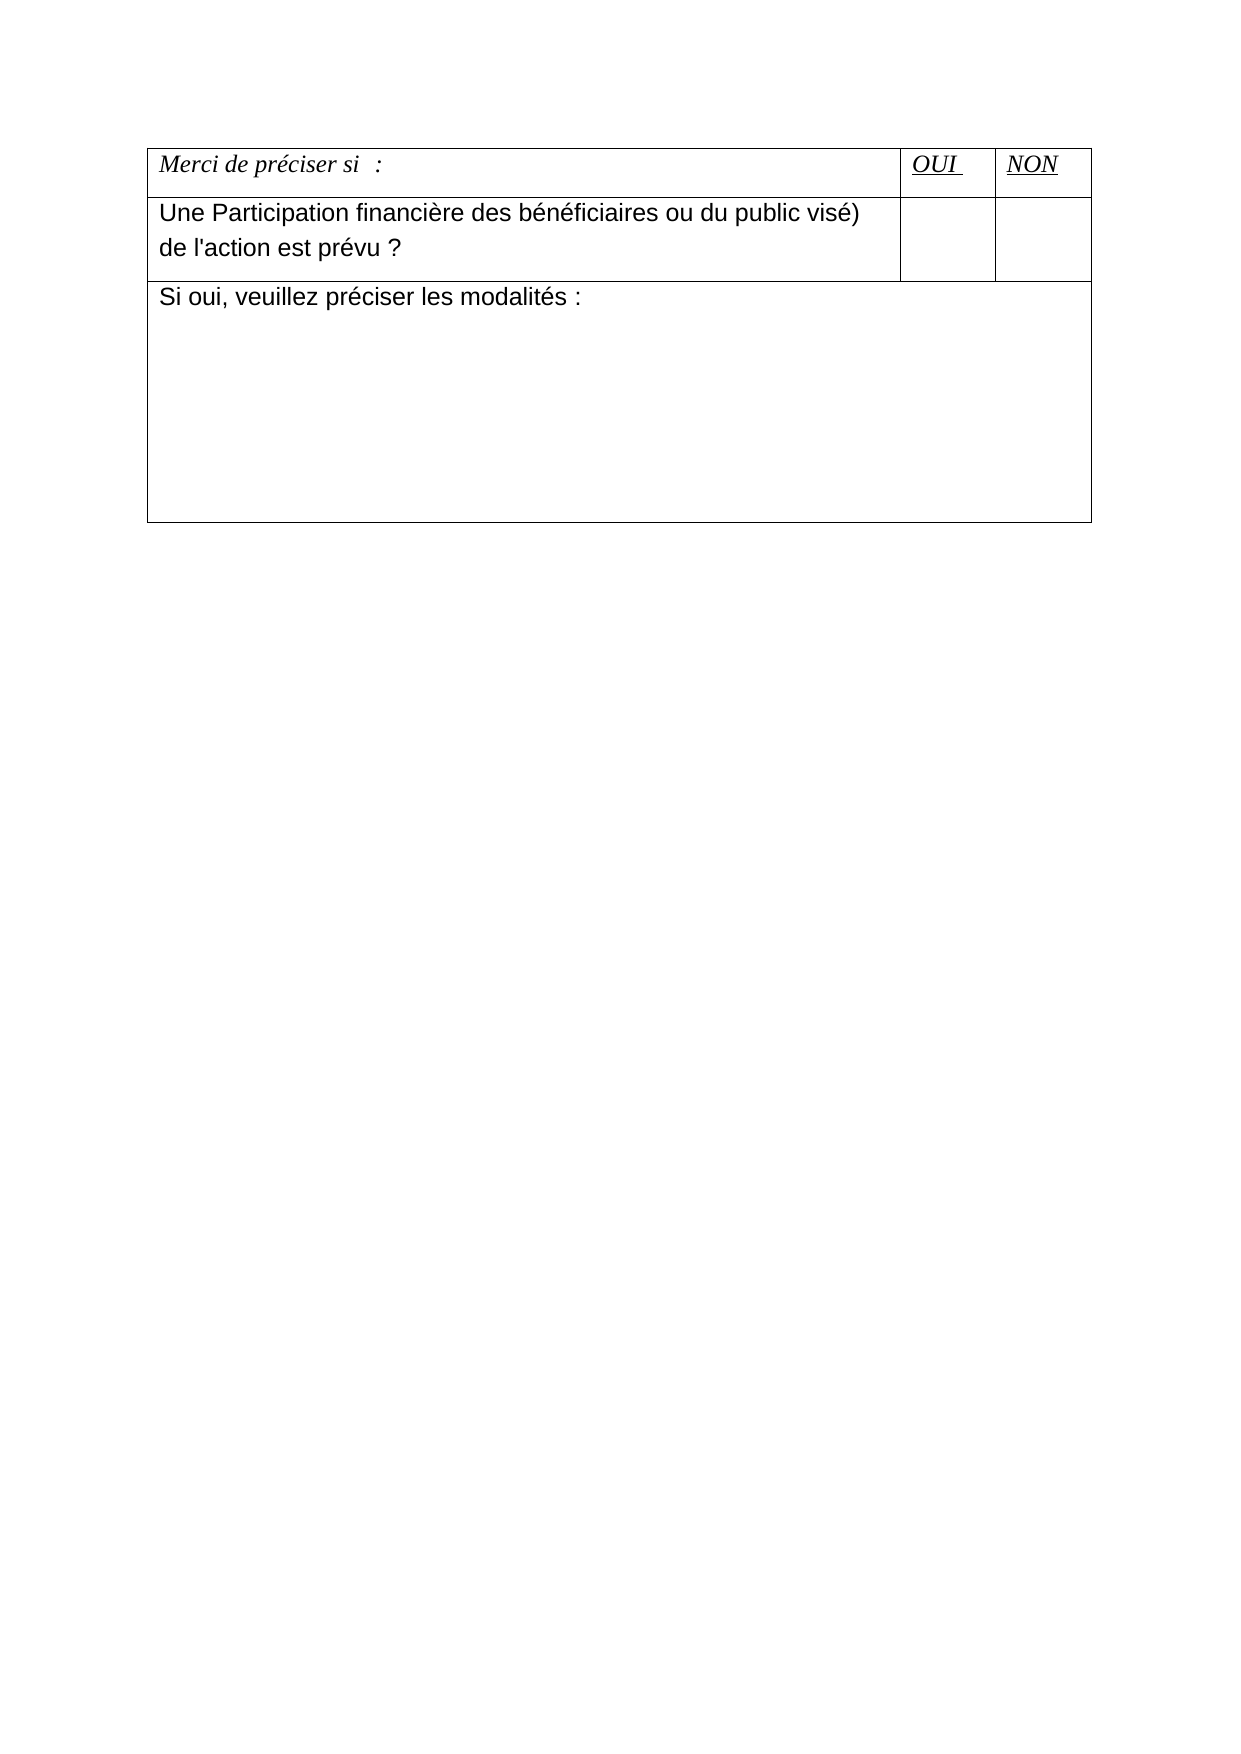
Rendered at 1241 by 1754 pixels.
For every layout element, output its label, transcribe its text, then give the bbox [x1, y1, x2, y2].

table_cell [996, 198, 1091, 281]
table_header Merci de préciser si : [148, 149, 900, 197]
table_cell Une Participation financière des bénéficiaires ou du public visé) de l'action est prévu ? [148, 198, 900, 281]
table_cell [901, 198, 995, 281]
table_header NON [996, 149, 1091, 197]
table_header OUI [901, 149, 995, 197]
table_cell Si oui, veuillez préciser les modalités : [148, 282, 1091, 522]
